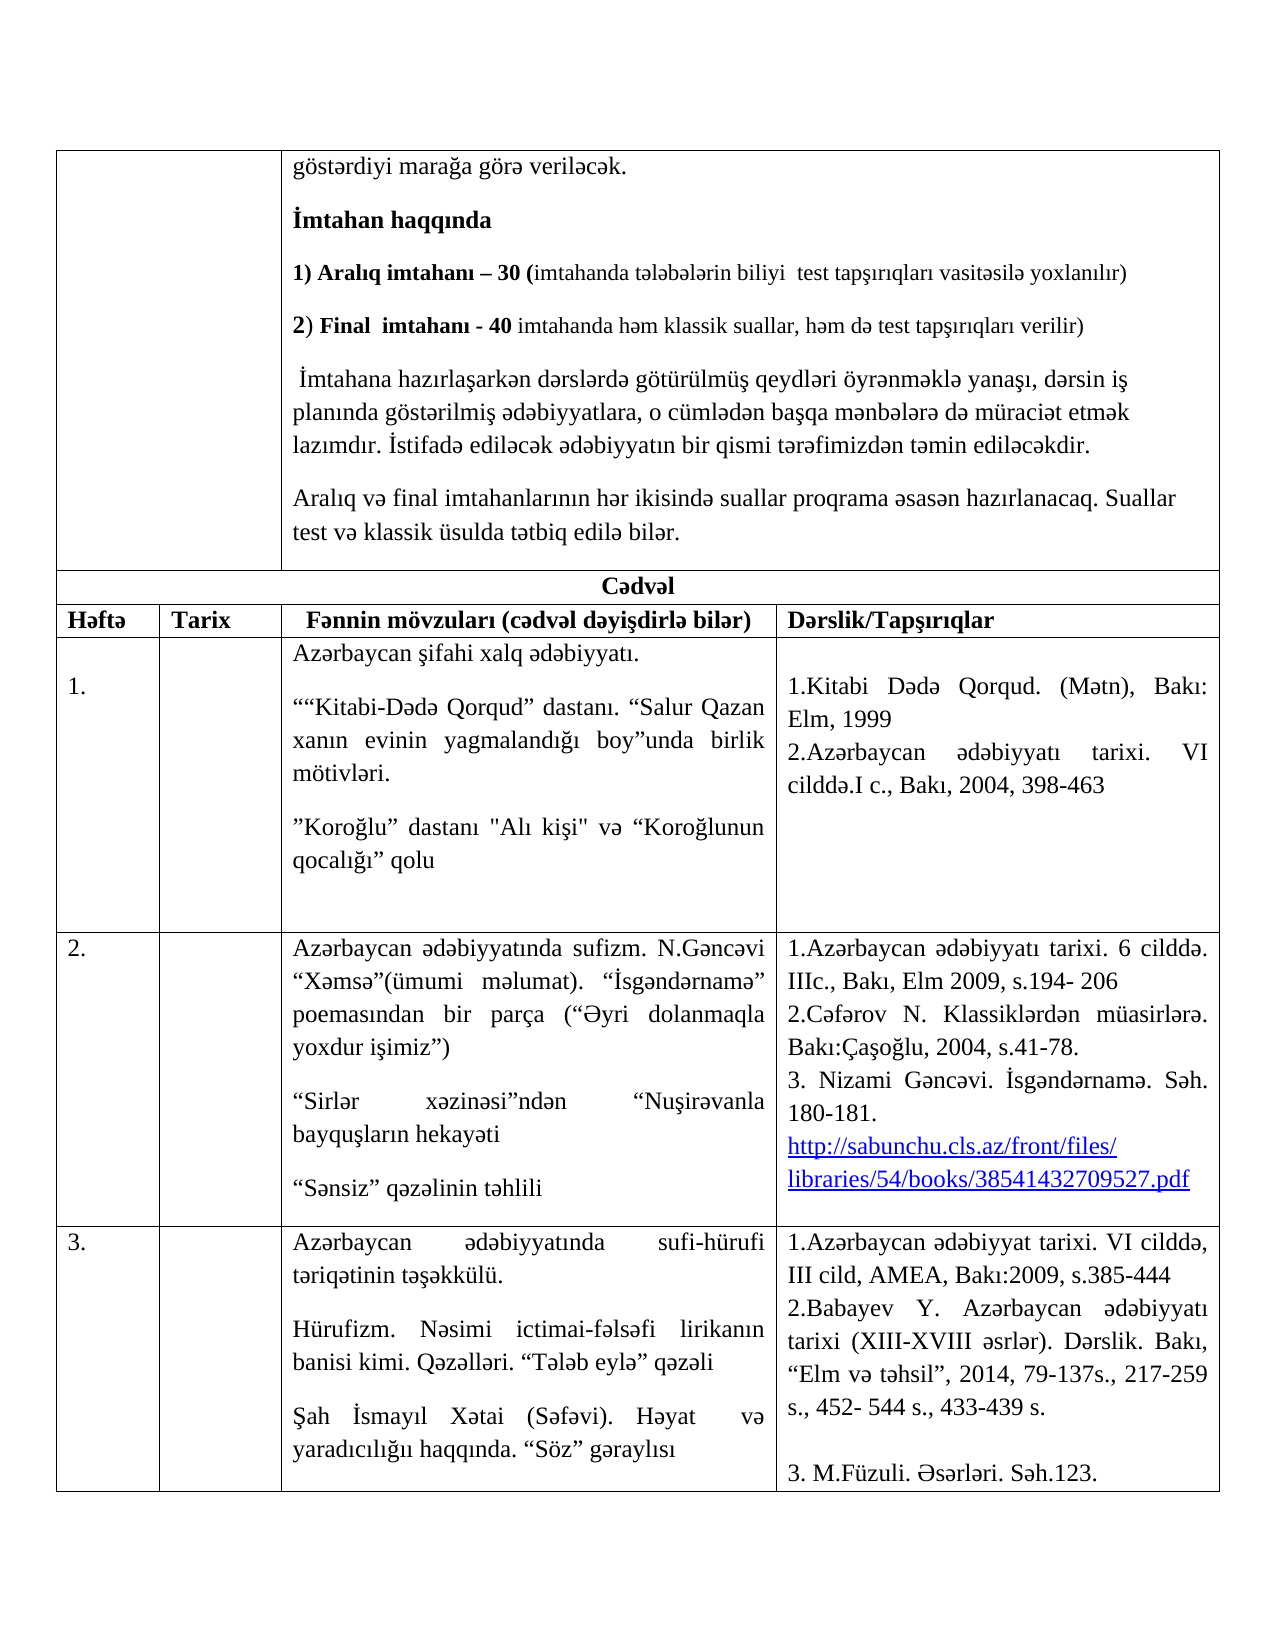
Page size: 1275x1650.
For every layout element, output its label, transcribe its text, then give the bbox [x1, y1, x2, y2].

table_cell 1.Kitabi Dədə Qorqud. (Mətn), Bakı: Elm, 1999 2.Azərbaycan ədəbiyyatı tarixi. VI cilddə.I c., Bakı, 2004, 398-463 [777, 638, 1219, 932]
table_cell 2. [57, 933, 159, 1226]
table_cell Cədvəl [57, 571, 1219, 604]
table_cell Azərbaycan ədəbiyyatında sufizm. N.Gəncəvi “Xəmsə”(ümumi məlumat). “İsgəndərnamə” poemasından bir parça (“Əyri dolanmaqla yoxdur işimiz”) “Sirlər xəzinəsi”ndən “Nuşirəvanla bayquşların hekayəti “Sənsiz” qəzəlinin təhlili [282, 933, 776, 1226]
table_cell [282, 1227, 776, 1491]
table_cell Dərslik/Tapşırıqlar [777, 605, 1219, 637]
table_cell [160, 638, 281, 932]
table_cell [160, 933, 281, 1226]
table_cell [160, 1227, 281, 1491]
table_cell Həftə [57, 605, 159, 637]
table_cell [777, 1227, 1219, 1491]
table_cell 3. [57, 1227, 159, 1491]
table_cell Tarix [160, 605, 281, 637]
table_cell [282, 151, 1219, 570]
table_cell 1. [57, 638, 159, 932]
table_cell Azərbaycan şifahi xalq ədəbiyyatı. ““Kitabi-Dədə Qorqud” dastanı. “Salur Qazan xanın evinin yagmalandığı boy”unda birlik mötivləri. ”Koroğlu” dastanı "Alı kişi" və “Koroğlunun qocalığı” qolu [282, 638, 776, 932]
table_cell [57, 151, 281, 570]
table_cell Fənnin mövzuları (cədvəl dəyişdirlə bilər) [282, 605, 776, 637]
table_cell 1.Azərbaycan ədəbiyyatı tarixi. 6 cilddə. IIIc., Bakı, Elm 2009, s.194- 206 2.Cəfərov N. Klassiklərdən müasirlərə. Bakı:Çaşoğlu, 2004, s.41-78. 3. Nizami Gəncəvi. İsgəndərnamə. Səh. 180-181. http://sabunchu.cls.az/front/files/libraries/54/books/38541432709527.pdf [777, 933, 1219, 1226]
